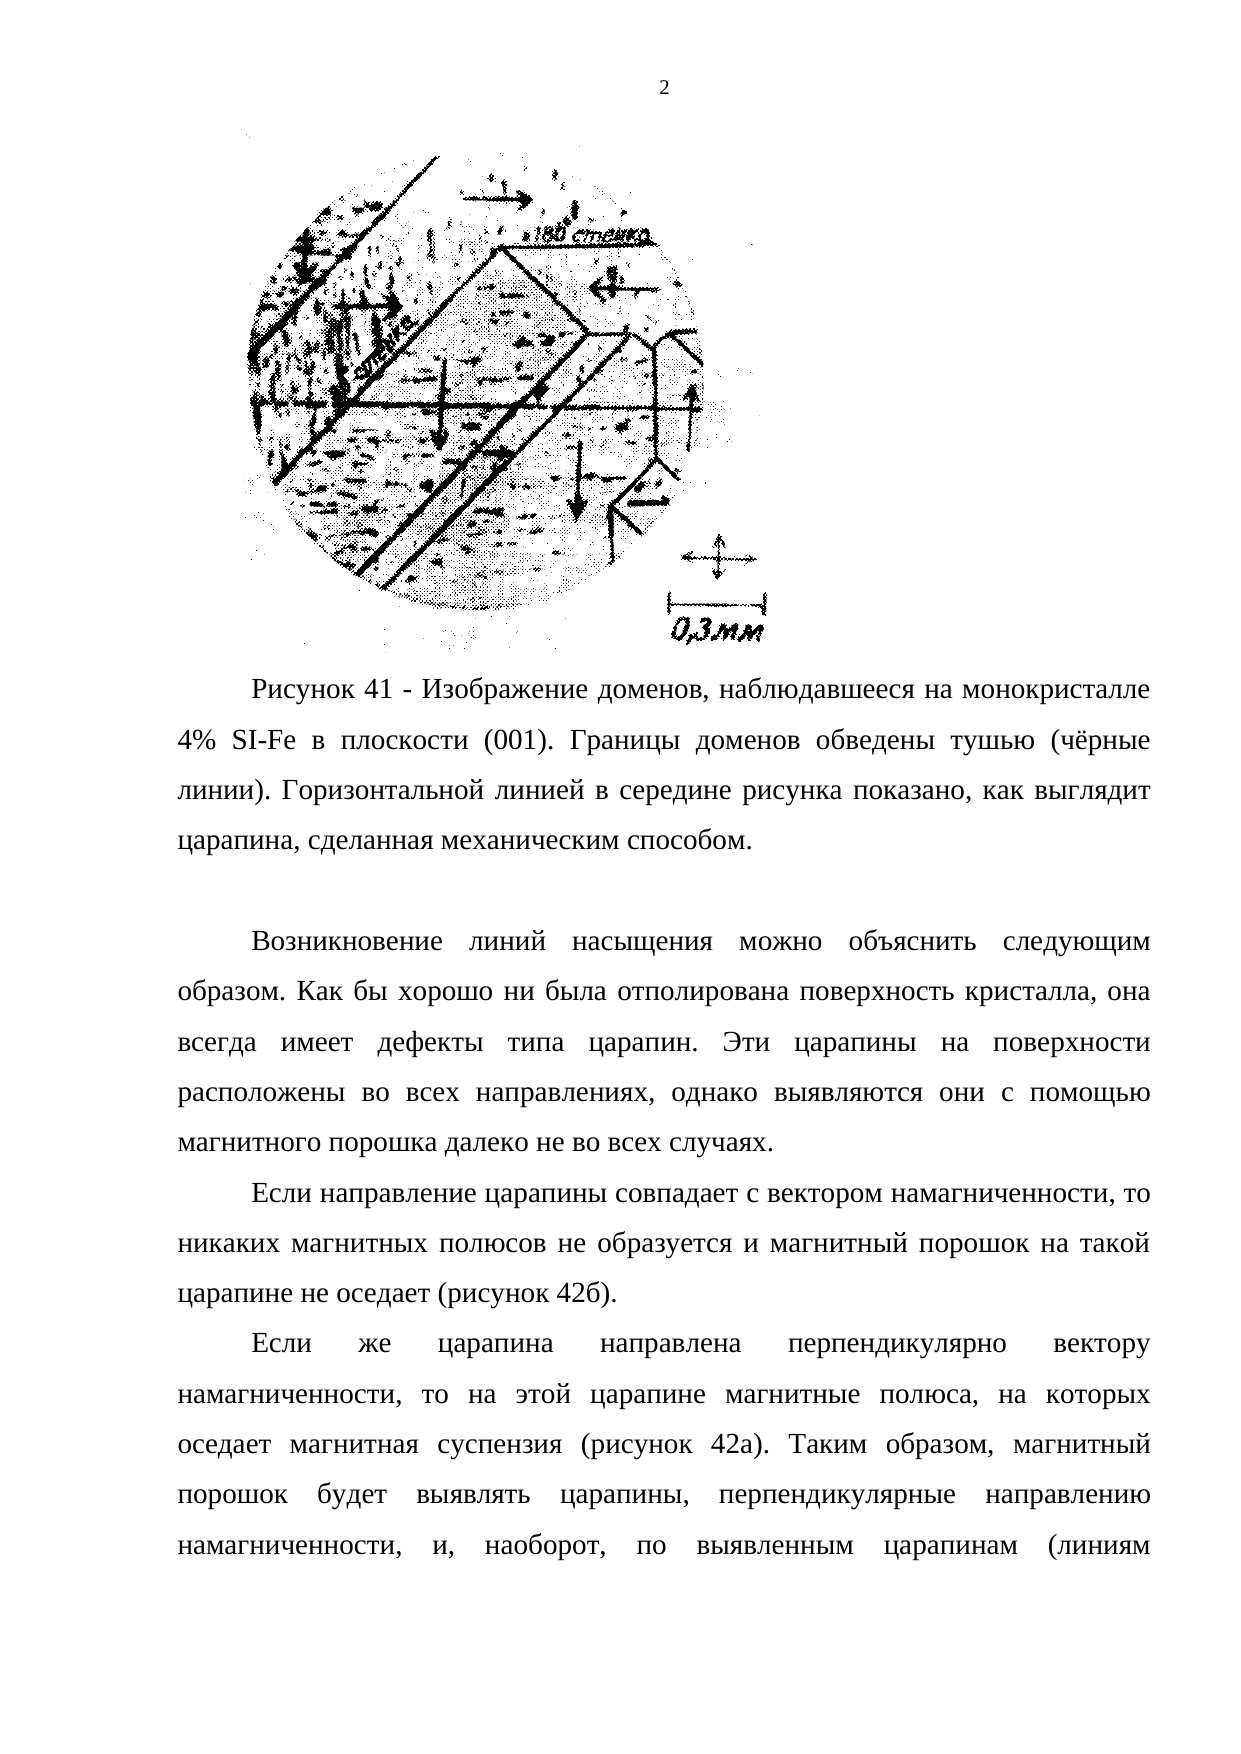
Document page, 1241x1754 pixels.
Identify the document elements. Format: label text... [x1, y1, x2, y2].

text Рисунок 41 - Изображение доменов, наблюдавшееся на монокристалле 4% SI-Fe в плоскости (001). Границы доменов обведены тушью (чёрные линии). Горизонтальной линией в середине рисунка показано, как выглядит царапина, сделанная механическим способом. [177, 672, 1152, 856]
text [177, 1326, 1152, 1560]
text Если направление царапины совпадает с вектором намагниченности, то никаких магнитных полюсов не образуется и магнитный порошок на такой царапине не оседает (рисунок 42б). [177, 1175, 1152, 1309]
picture [244, 128, 772, 654]
text Возникновение линий насыщения можно объяснить следующим образом. Как бы хорошо ни была отполирована поверхность кристалла, она всегда имеет дефекты типа царапин. Эти царапины на поверхности расположены во всех направлениях, однако выявляются они с помощью магнитного порошка далеко не во всех случаях. [177, 923, 1152, 1158]
